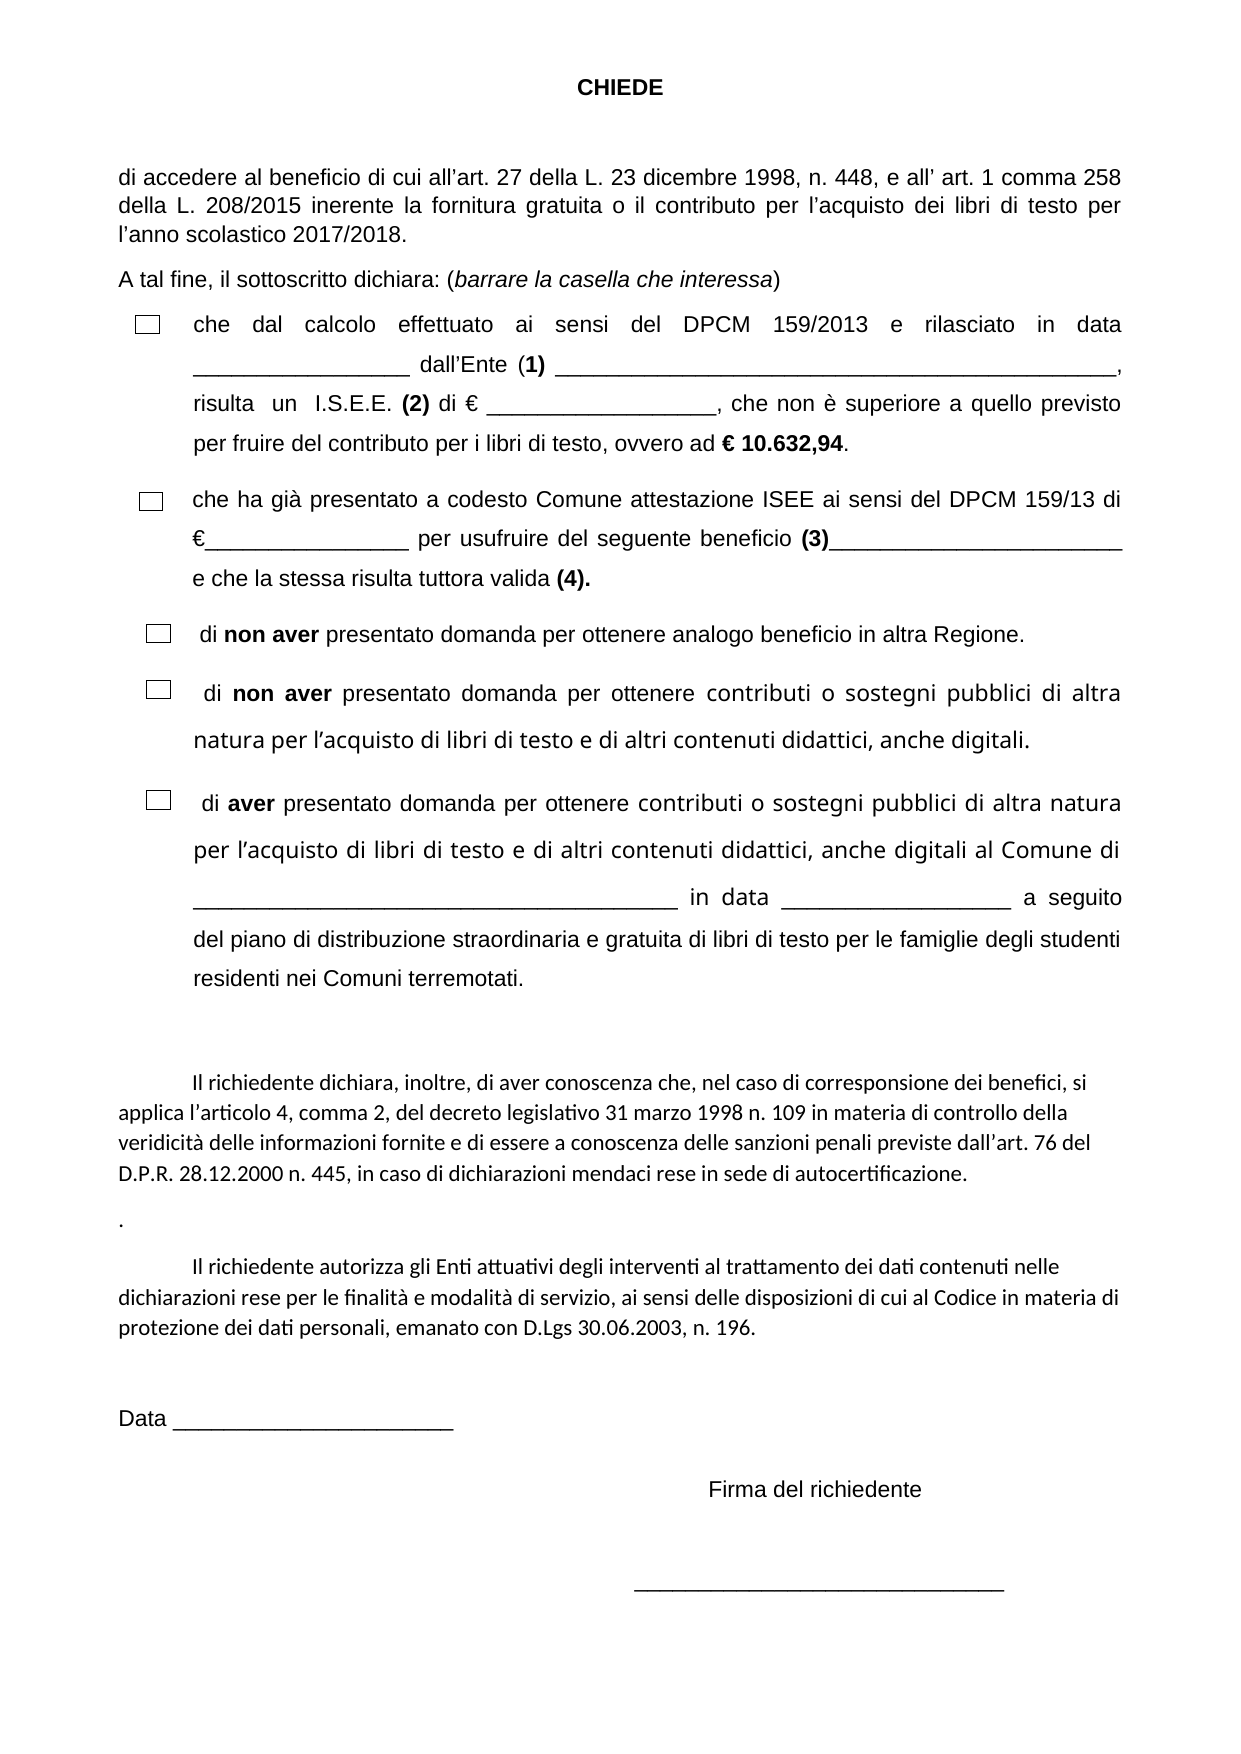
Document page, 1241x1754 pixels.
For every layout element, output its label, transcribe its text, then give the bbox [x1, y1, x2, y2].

text che dal calcolo effettuato ai sensi del DPCM 159/2013 e rilasciato in data _________________ dall’Ente (1) ____________________________________________, risulta un I.S.E.E. (2) di € __________________, che non è superiore a quello previsto per fruire del contributo per i libri di testo, ovvero ad € 10.632,94. [193, 311, 1122, 456]
text di aver presentato domanda per ottenere contributi o sostegni pubblici di altra natura per l’acquisto di libri di testo e di altri contenuti didattici, anche digitali al Comune di ______________________________________ in data __________________ a seguito del piano di distribuzione straordinaria e gratuita di libri di testo per le famiglie degli studenti residenti nei Comuni terremotati. [193, 787, 1122, 991]
text _____________________________ [118, 1566, 1122, 1593]
subtitle Data ______________________ [118, 1405, 1122, 1431]
text Firma del richiedente [118, 1476, 1122, 1503]
text di non aver presentato domanda per ottenere contributi o sostegni pubblici di altra natura per l’acquisto di libri di testo e di altri contenuti didattici, anche digitali. [193, 677, 1122, 755]
text di accedere al beneficio di cui all’art. 27 della L. 23 dicembre 1998, n. 448, e all’ art. 1 comma 258 della L. 208/2015 inerente la fornitura gratuita o il contributo per l’acquisto dei libri di testo per l’anno scolastico 2017/2018. [118, 164, 1122, 247]
text CHIEDE [118, 74, 1122, 100]
text di non aver presentato domanda per ottenere analogo beneficio in altra Regione. [193, 621, 1122, 647]
text A tal fine, il sottoscritto dichiara: (barrare la casella che interessa) [118, 266, 1122, 292]
text che ha già presentato a codesto Comune attestazione ISEE ai sensi del DPCM 159/13 di €________________ per usufruire del seguente beneficio (3)_______________________ e che la stessa risulta tuttora valida (4). [192, 486, 1122, 591]
